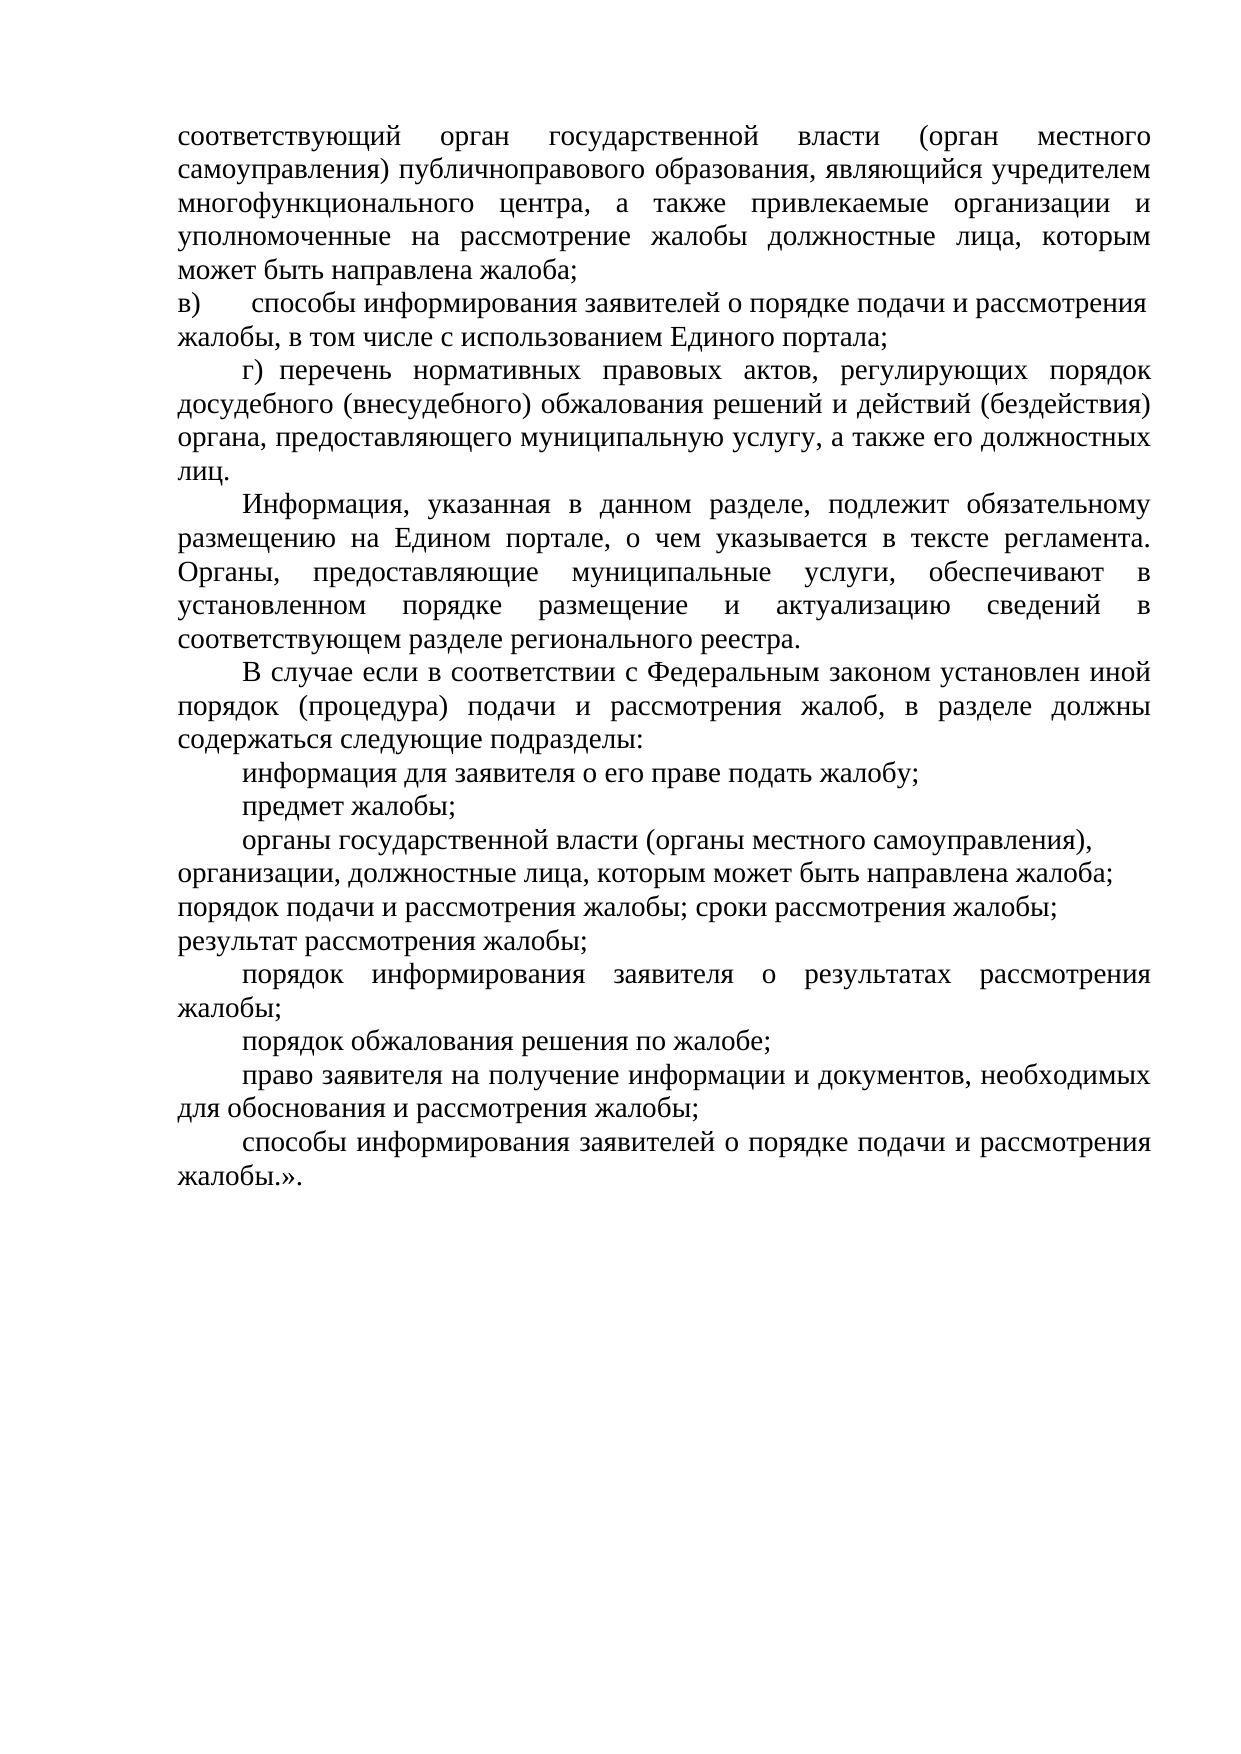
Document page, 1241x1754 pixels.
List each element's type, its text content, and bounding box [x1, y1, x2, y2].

text право заявителя на получение информации и документов, необходимых для обоснования и рассмотрения жалобы; [177, 1057, 1152, 1124]
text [177, 118, 1152, 286]
text Информация, указанная в данном разделе, подлежит обязательному размещению на Едином портале, о чем указывается в тексте регламента. Органы, предоставляющие муниципальные услуги, обеспечивают в установленном порядке размещение и актуализацию сведений в соответствующем разделе регионального реестра. [177, 487, 1152, 655]
text органы государственной власти (органы местного самоуправления), организации, должностные лица, которым может быть направлена жалоба; порядок подачи и рассмотрения жалобы; сроки рассмотрения жалобы; результат рассмотрения жалобы; [177, 822, 1152, 957]
text порядок обжалования решения по жалобе; [177, 1024, 1152, 1057]
text информация для заявителя о его праве подать жалобу; предмет жалобы; [242, 755, 931, 822]
text способы информирования заявителей о порядке подачи и рассмотрения жалобы.». [177, 1124, 1152, 1192]
text порядок информирования заявителя о результатах рассмотрения жалобы; [177, 957, 1152, 1024]
text г) перечень нормативных правовых актов, регулирующих порядок досудебного (внесудебного) обжалования решений и действий (бездействия) органа, предоставляющего муниципальную услугу, а также его должностных лиц. [177, 353, 1152, 487]
text в) способы информирования заявителей о порядке подачи и рассмотрения жалобы, в том числе с использованием Единого портала; [177, 286, 1152, 353]
text В случае если в соответствии с Федеральным законом установлен иной порядок (процедура) подачи и рассмотрения жалоб, в разделе должны содержаться следующие подразделы: [177, 655, 1152, 755]
